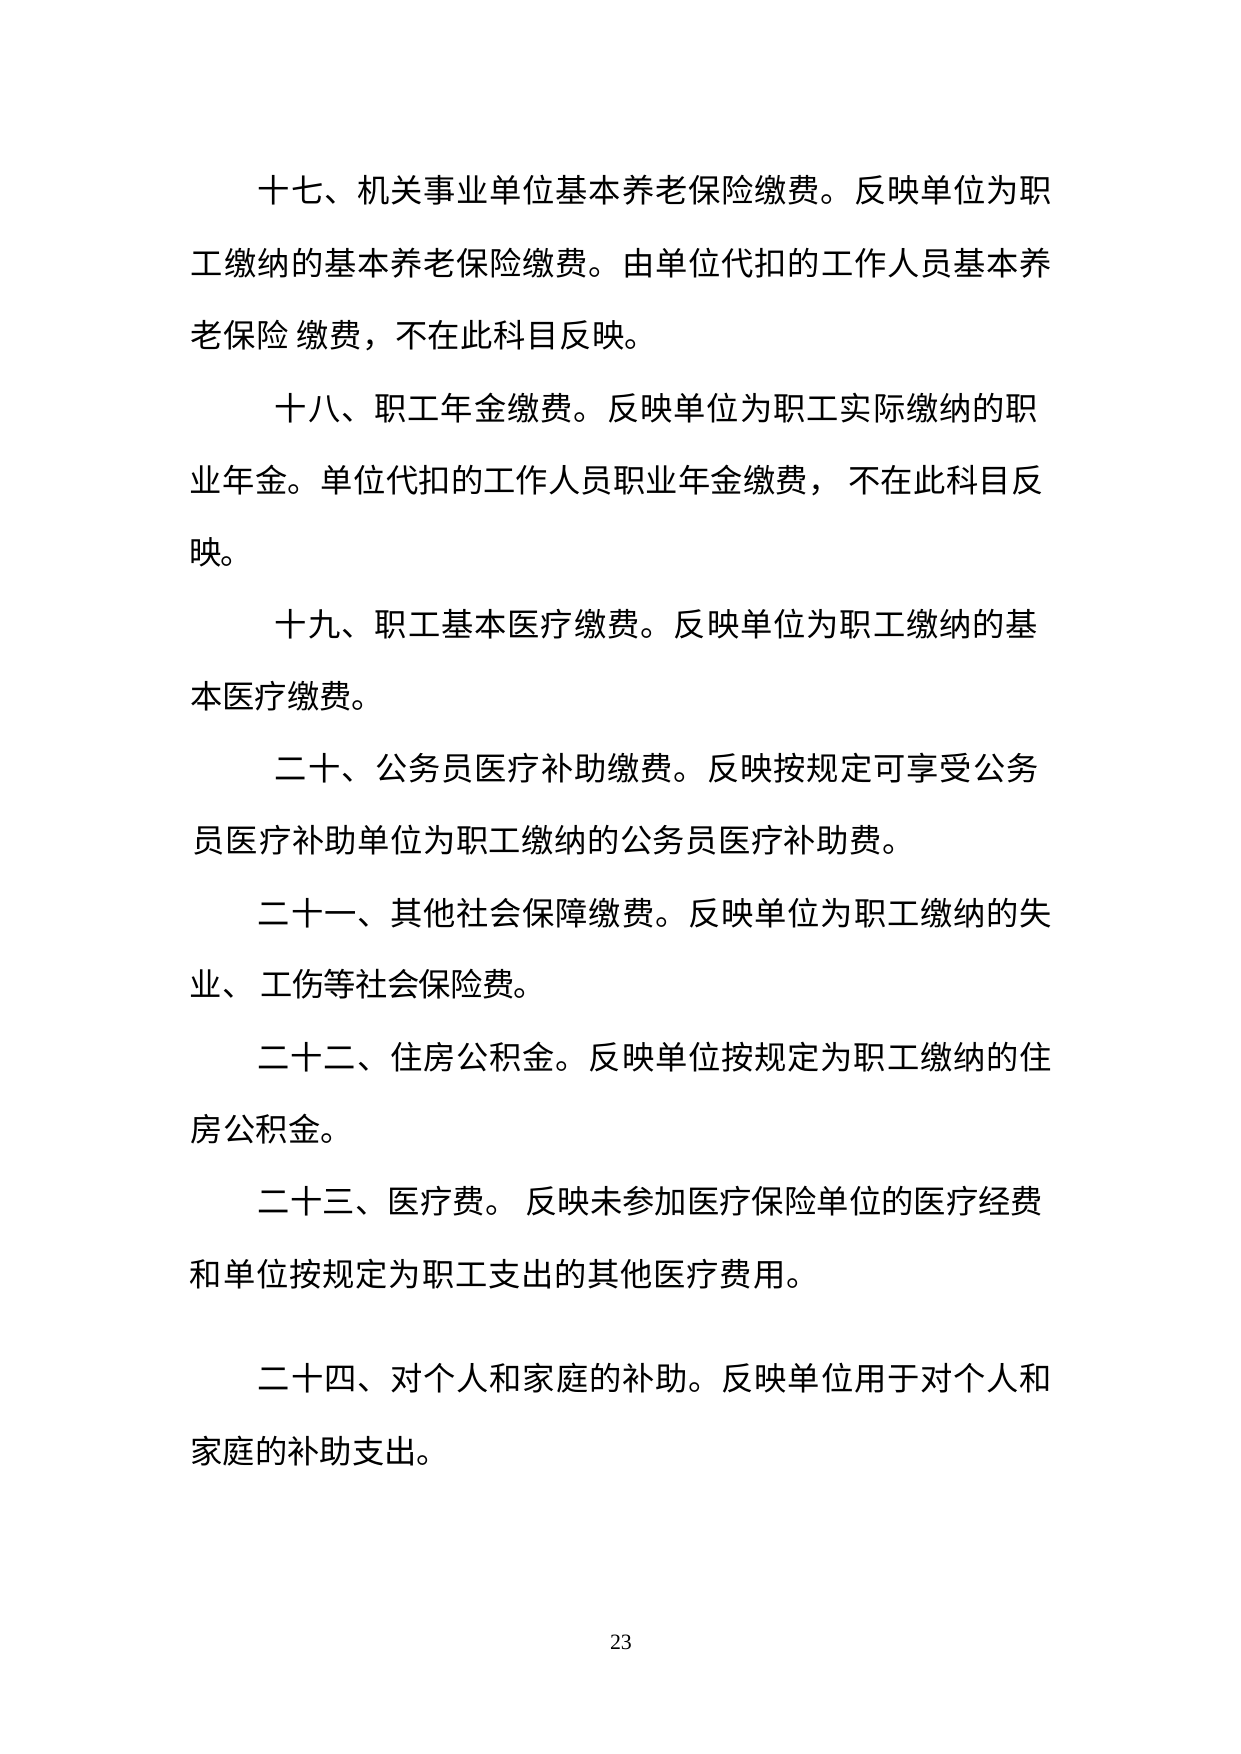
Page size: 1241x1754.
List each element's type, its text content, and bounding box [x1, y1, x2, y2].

text 二十、公务员医疗补助缴费。反映按规定可享受公务 员医疗补助单位为职工缴纳的公务员医疗补助费。 [192, 743, 1040, 862]
text 十八、职工年金缴费。反映单位为职工实际缴纳的职 业年金。单位代扣的工作人员职业年金缴费， 不在此科目反 映。 [189, 383, 1052, 574]
text 二十二、住房公积金。反映单位按规定为职工缴纳的住 房公积金。 [190, 1032, 1053, 1150]
text 十七、机关事业单位基本养老保险缴费。反映单位为职 工缴纳的基本养老保险缴费。由单位代扣的工作人员基本养 老保险 缴费，不在此科目反映。 [190, 165, 1053, 357]
text 二十一、其他社会保障缴费。反映单位为职工缴纳的失 业、 工伤等社会保险费。 [189, 887, 1053, 1006]
text 二十四、对个人和家庭的补助。反映单位用于对个人和 家庭的补助支出。 [190, 1352, 1053, 1473]
text 二十三、医疗费。 反映未参加医疗保险单位的医疗经费 和单位按规定为职工支出的其他医疗费用。 [189, 1176, 1053, 1296]
text 十九、职工基本医疗缴费。反映单位为职工缴纳的基 本医疗缴费。 [190, 599, 1040, 718]
